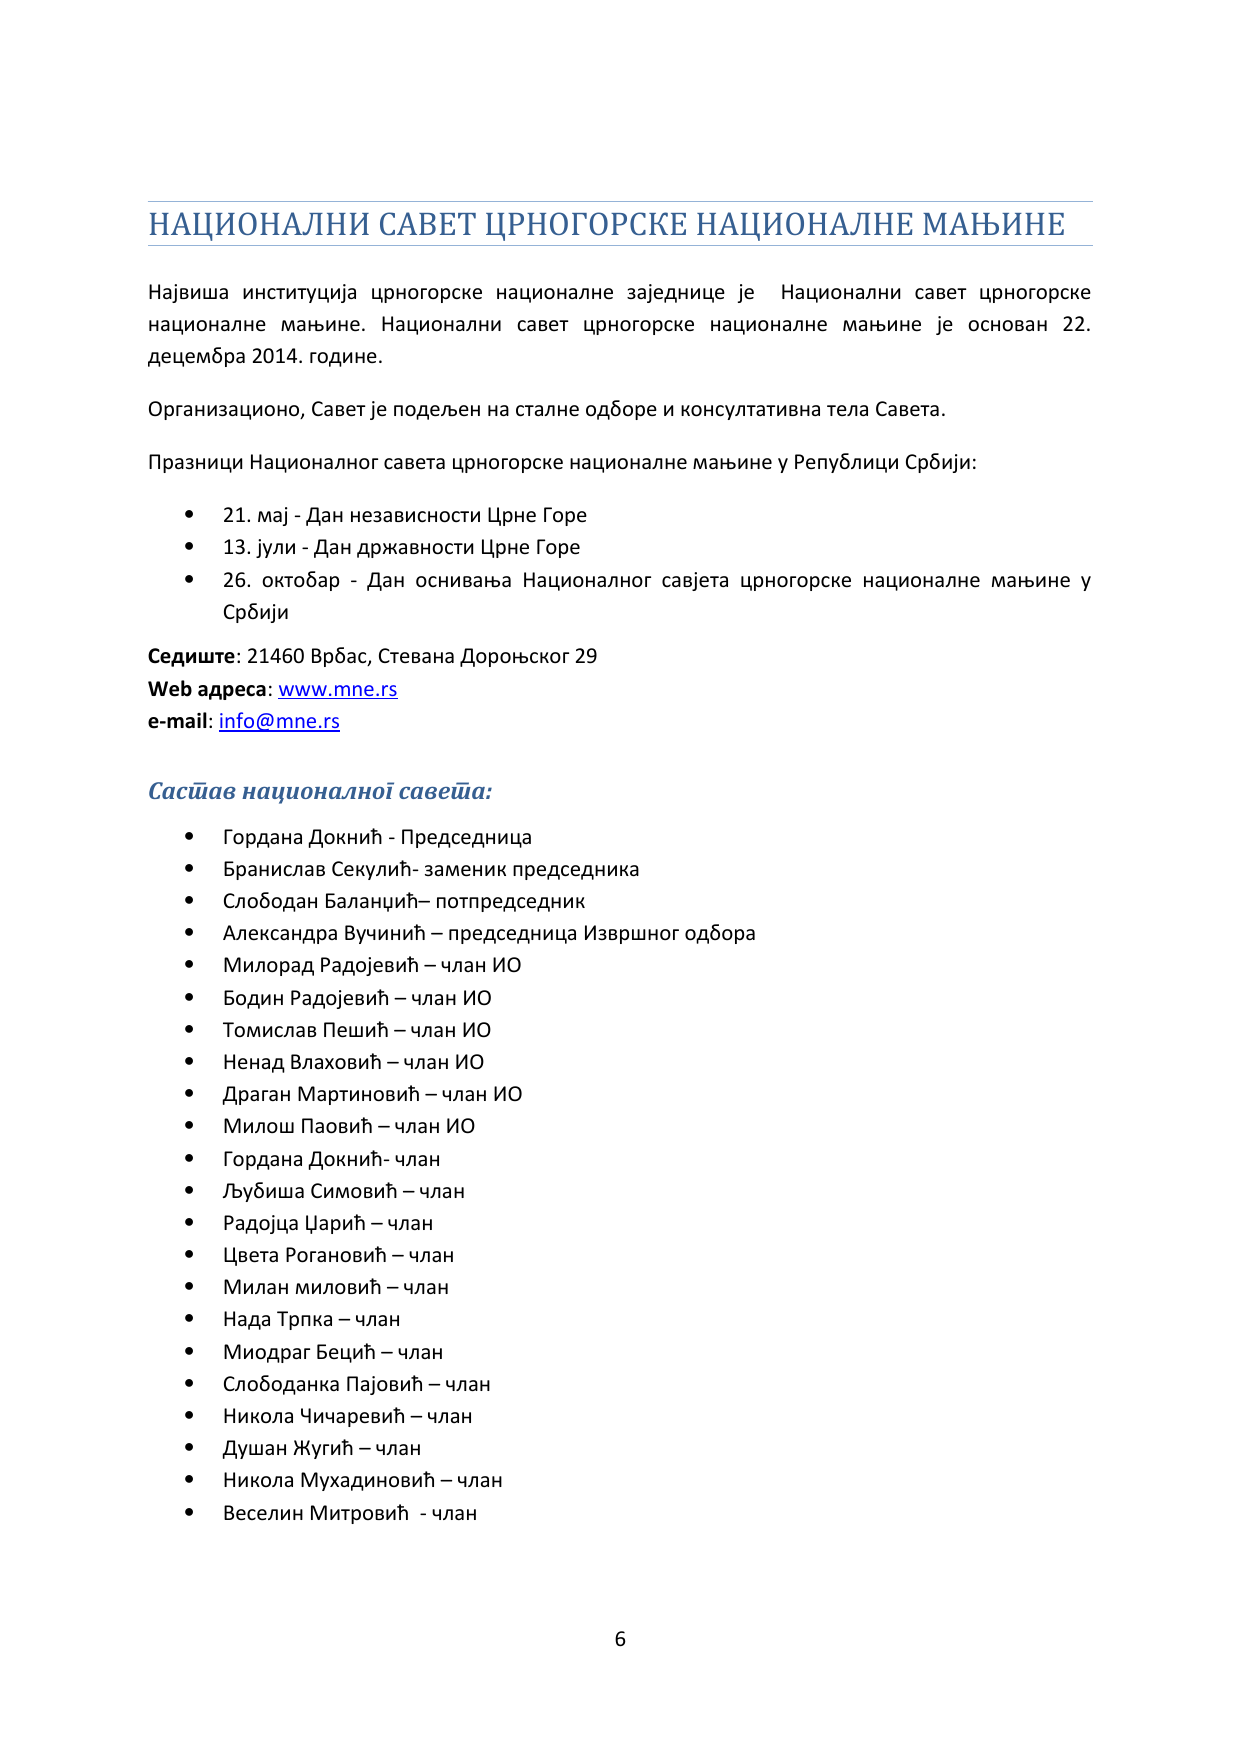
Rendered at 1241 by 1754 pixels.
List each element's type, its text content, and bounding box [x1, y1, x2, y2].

list Ненад Влаховић – члан ИО [185, 1047, 1093, 1075]
list Милан миловић – члан [185, 1272, 1093, 1300]
text Web адреса: www.mne.rs [148, 674, 1093, 702]
list 26. октобар - Дан оснивања Националног савјета црногорске националне мањине у Србији [185, 565, 1093, 625]
list Никола Мухадиновић – члан [185, 1466, 1093, 1493]
list Слободанка Пајовић – члан [185, 1369, 1093, 1397]
list Гордана Докнић- члан [185, 1144, 1093, 1172]
list Миодраг Бецић – члан [185, 1337, 1093, 1365]
list Бранислав Секулић- заменик председника [185, 854, 1093, 882]
list Милорад Радојевић – члан ИО [185, 951, 1093, 978]
text Највиша институција црногорске националне заједнице је Национални савет црногорске националне мањине. Национални савет црногорске националне мањине је основан 22. децембра 2014. године. [148, 277, 1093, 369]
text Састав националног савета: [148, 776, 1093, 805]
list Веселин Митровић - члан [185, 1498, 1093, 1526]
text Седиште: 21460 Врбас, Стевана Дороњског 29 [148, 642, 1093, 669]
subtitle Национални савет ЦРНОГОРСКЕ НАЦИОНАЛНЕ МАЊИНЕ [148, 202, 1093, 245]
text е-mail: info@mne.rs [148, 706, 1093, 734]
list Гордана Докнић - Председница [185, 822, 1093, 850]
list Нада Трпка – члан [185, 1304, 1093, 1333]
list Бодин Радојевић – члан ИО [185, 983, 1093, 1011]
list Љубиша Симовић – члан [185, 1176, 1093, 1204]
list 21. мај - Дан независности Црне Горе [185, 500, 1093, 528]
list Цвета Рогановић – члан [185, 1240, 1093, 1268]
list Томислав Пешић – члан ИО [185, 1015, 1093, 1043]
list 13. јули - Дан државности Црне Горе [185, 532, 1093, 561]
list Никола Чичаревић – члан [185, 1401, 1093, 1429]
list Драган Мартиновић – члан ИО [185, 1079, 1093, 1107]
list Слободан Баланџић– потпредседник [185, 886, 1093, 914]
list Александра Вучинић – председница Извршног одбора [185, 918, 1093, 946]
text Организационо, Савет је подељен на сталне одборе и консултативна тела Савета. [148, 394, 1093, 422]
list Радојца Џарић – члан [185, 1208, 1093, 1236]
list Душан Жугић – члан [185, 1433, 1093, 1461]
list Милош Паовић – члан ИО [185, 1111, 1093, 1139]
text Празници Националног савета црногорске националне мањине у Републици Србији: [148, 447, 1093, 475]
